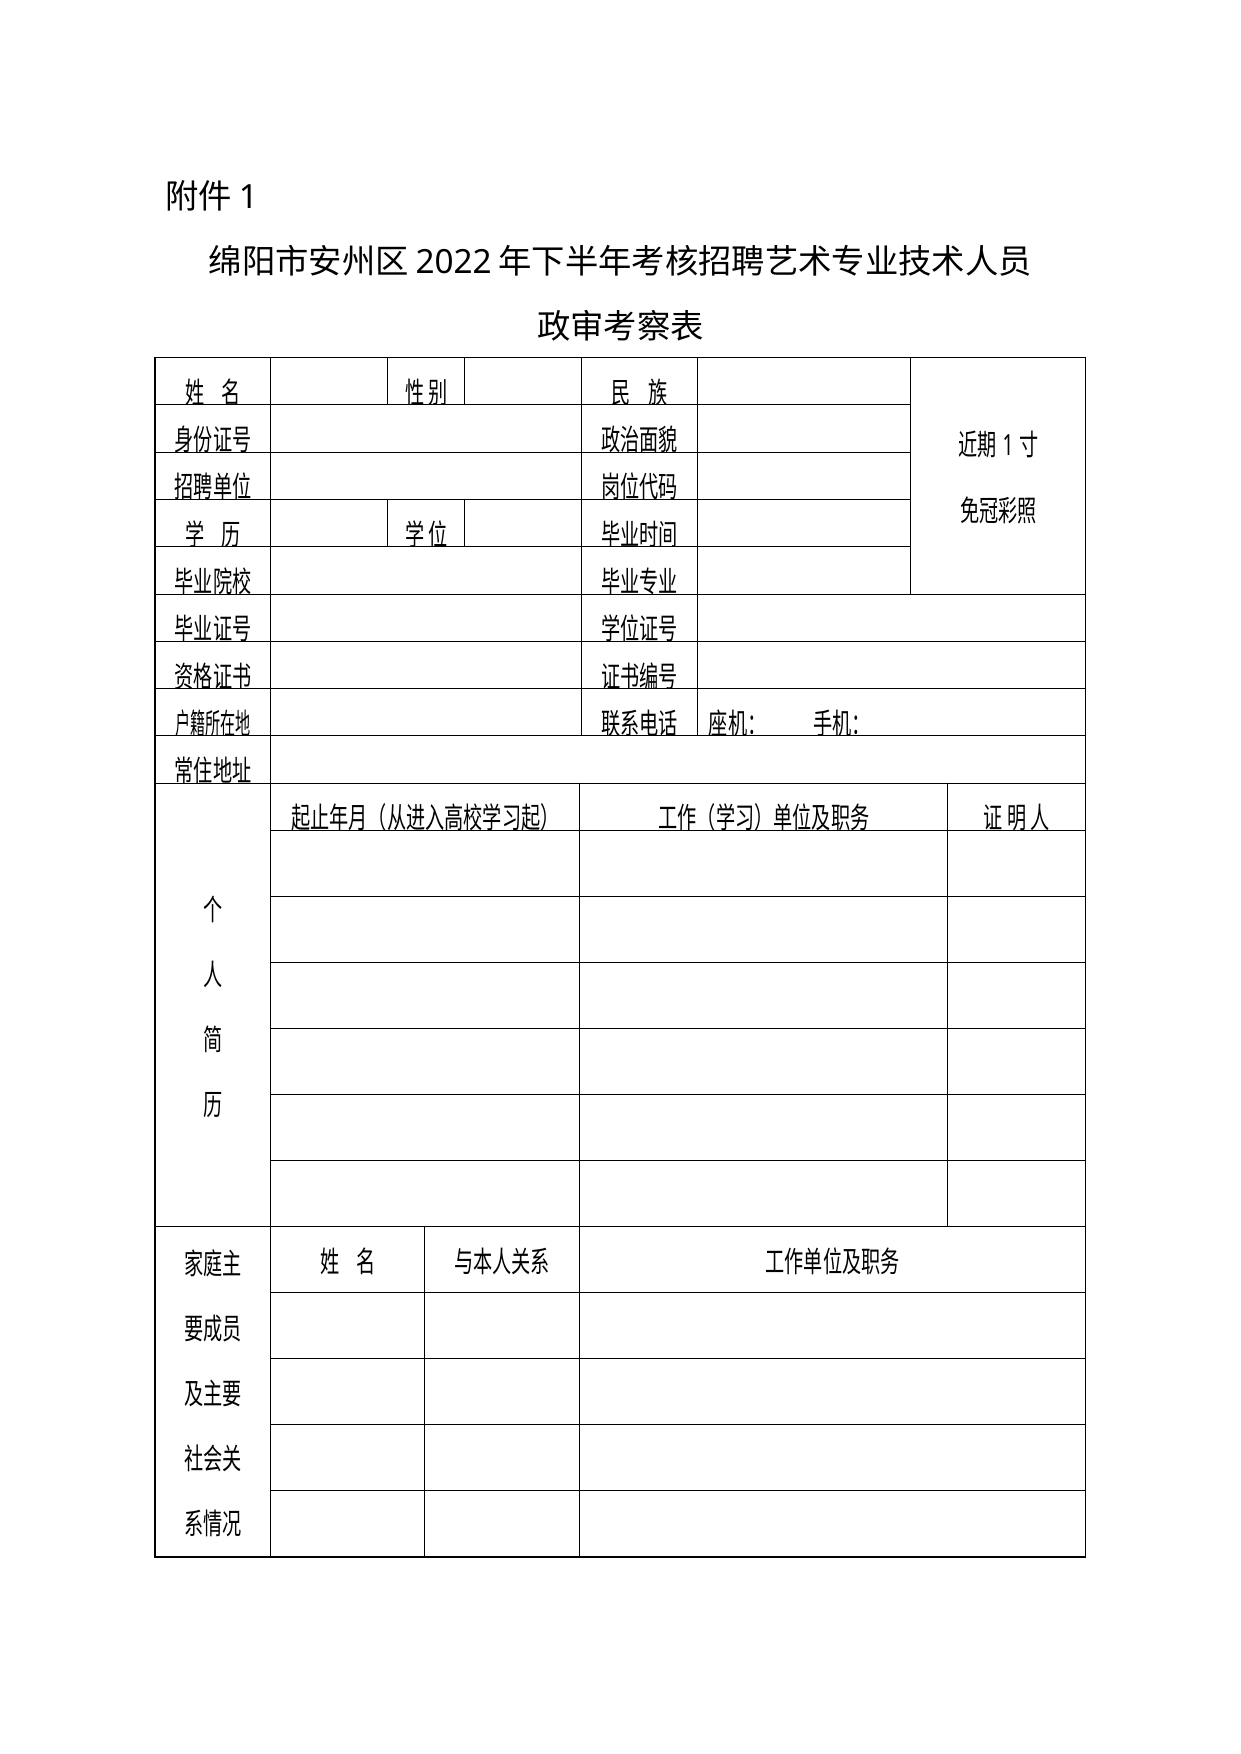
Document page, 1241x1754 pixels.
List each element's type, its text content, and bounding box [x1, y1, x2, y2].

table_cell 学 历 [156, 500, 270, 546]
table_cell [698, 595, 1085, 641]
table_cell 招聘单位 [156, 453, 270, 499]
table_cell [580, 1029, 947, 1094]
table_cell [465, 500, 581, 546]
table_cell [580, 1095, 947, 1160]
table_cell [698, 547, 910, 593]
table_cell 常住地址 [156, 736, 270, 783]
text 绵阳市安州区2022年下半年考核招聘艺术专业技术人员 [165, 227, 1075, 292]
table_cell 姓 名 [271, 1227, 424, 1292]
table_cell [271, 736, 1085, 783]
table_cell [580, 963, 947, 1028]
table_header 近期1寸 免冠彩照 [911, 358, 1085, 593]
table_cell [425, 1491, 579, 1556]
text 政审考察表 [165, 292, 1075, 357]
table_cell [271, 689, 581, 735]
table_cell [425, 1359, 579, 1424]
table_cell [271, 897, 579, 962]
table_cell 岗位代码 [582, 453, 697, 499]
table_cell [271, 642, 581, 688]
table_cell [948, 963, 1085, 1028]
table_cell [580, 1161, 947, 1226]
table_cell [271, 500, 387, 546]
table_cell 户籍所在地 [156, 689, 270, 735]
table_cell 毕业证号 [156, 595, 270, 641]
table_header [465, 358, 581, 404]
table_cell [698, 453, 910, 499]
table_cell [271, 831, 579, 896]
table_cell [271, 547, 581, 593]
table_header 民 族 [582, 358, 697, 404]
table_cell 毕业院校 [156, 547, 270, 593]
table_cell 学 位 [388, 500, 464, 546]
table_cell 家庭主 要成员 及主要 社会关 系情况 [156, 1227, 270, 1556]
table_cell [580, 1293, 1085, 1358]
table_cell [271, 1161, 579, 1226]
table_cell 证书编号 [582, 642, 697, 688]
table_cell [271, 1293, 424, 1358]
table_cell [948, 831, 1085, 896]
text 附件1 [165, 162, 1075, 227]
table_cell [271, 963, 579, 1028]
table_cell 毕业时间 [582, 500, 697, 546]
table_cell [948, 1029, 1085, 1094]
table_header [698, 358, 910, 404]
table_cell [580, 1491, 1085, 1556]
table_cell [271, 1491, 424, 1556]
table_cell 联系电话 [582, 689, 697, 735]
table_cell [580, 897, 947, 962]
table_cell 工作单位及职务 [580, 1227, 1085, 1292]
table_cell [948, 897, 1085, 962]
table_cell 毕业专业 [582, 547, 697, 593]
table_header 姓 名 [156, 358, 270, 404]
table_cell [948, 1095, 1085, 1160]
table_cell [580, 1359, 1085, 1424]
table_cell [425, 1425, 579, 1490]
table_cell 资格证书 [156, 642, 270, 688]
table_cell 与本人关系 [425, 1227, 579, 1292]
table_cell [698, 405, 910, 452]
table_cell [271, 1029, 579, 1094]
table_cell [948, 1161, 1085, 1226]
table_cell [698, 642, 1085, 688]
table_cell [271, 1095, 579, 1160]
table_cell [271, 453, 581, 499]
table_cell [425, 1293, 579, 1358]
table_header 性 别 [388, 358, 464, 404]
table_cell 政治面貌 [582, 405, 697, 452]
table_cell 起止年月（从进入高校学习起） [271, 784, 579, 830]
table_cell [580, 1425, 1085, 1490]
table_cell [271, 1425, 424, 1490]
table_cell [580, 831, 947, 896]
table_cell [271, 595, 581, 641]
table_cell 座机： 手机： [698, 689, 1085, 735]
table_cell 个 人 简 历 [156, 784, 270, 1226]
table_header [271, 358, 387, 404]
table_cell 身份证号 [156, 405, 270, 452]
table_cell [271, 1359, 424, 1424]
table_cell 学位证号 [582, 595, 697, 641]
table_cell [698, 500, 910, 546]
table_cell 工作（学习）单位及职务 [580, 784, 947, 830]
table_cell 证 明 人 [948, 784, 1085, 830]
table_cell [271, 405, 581, 452]
